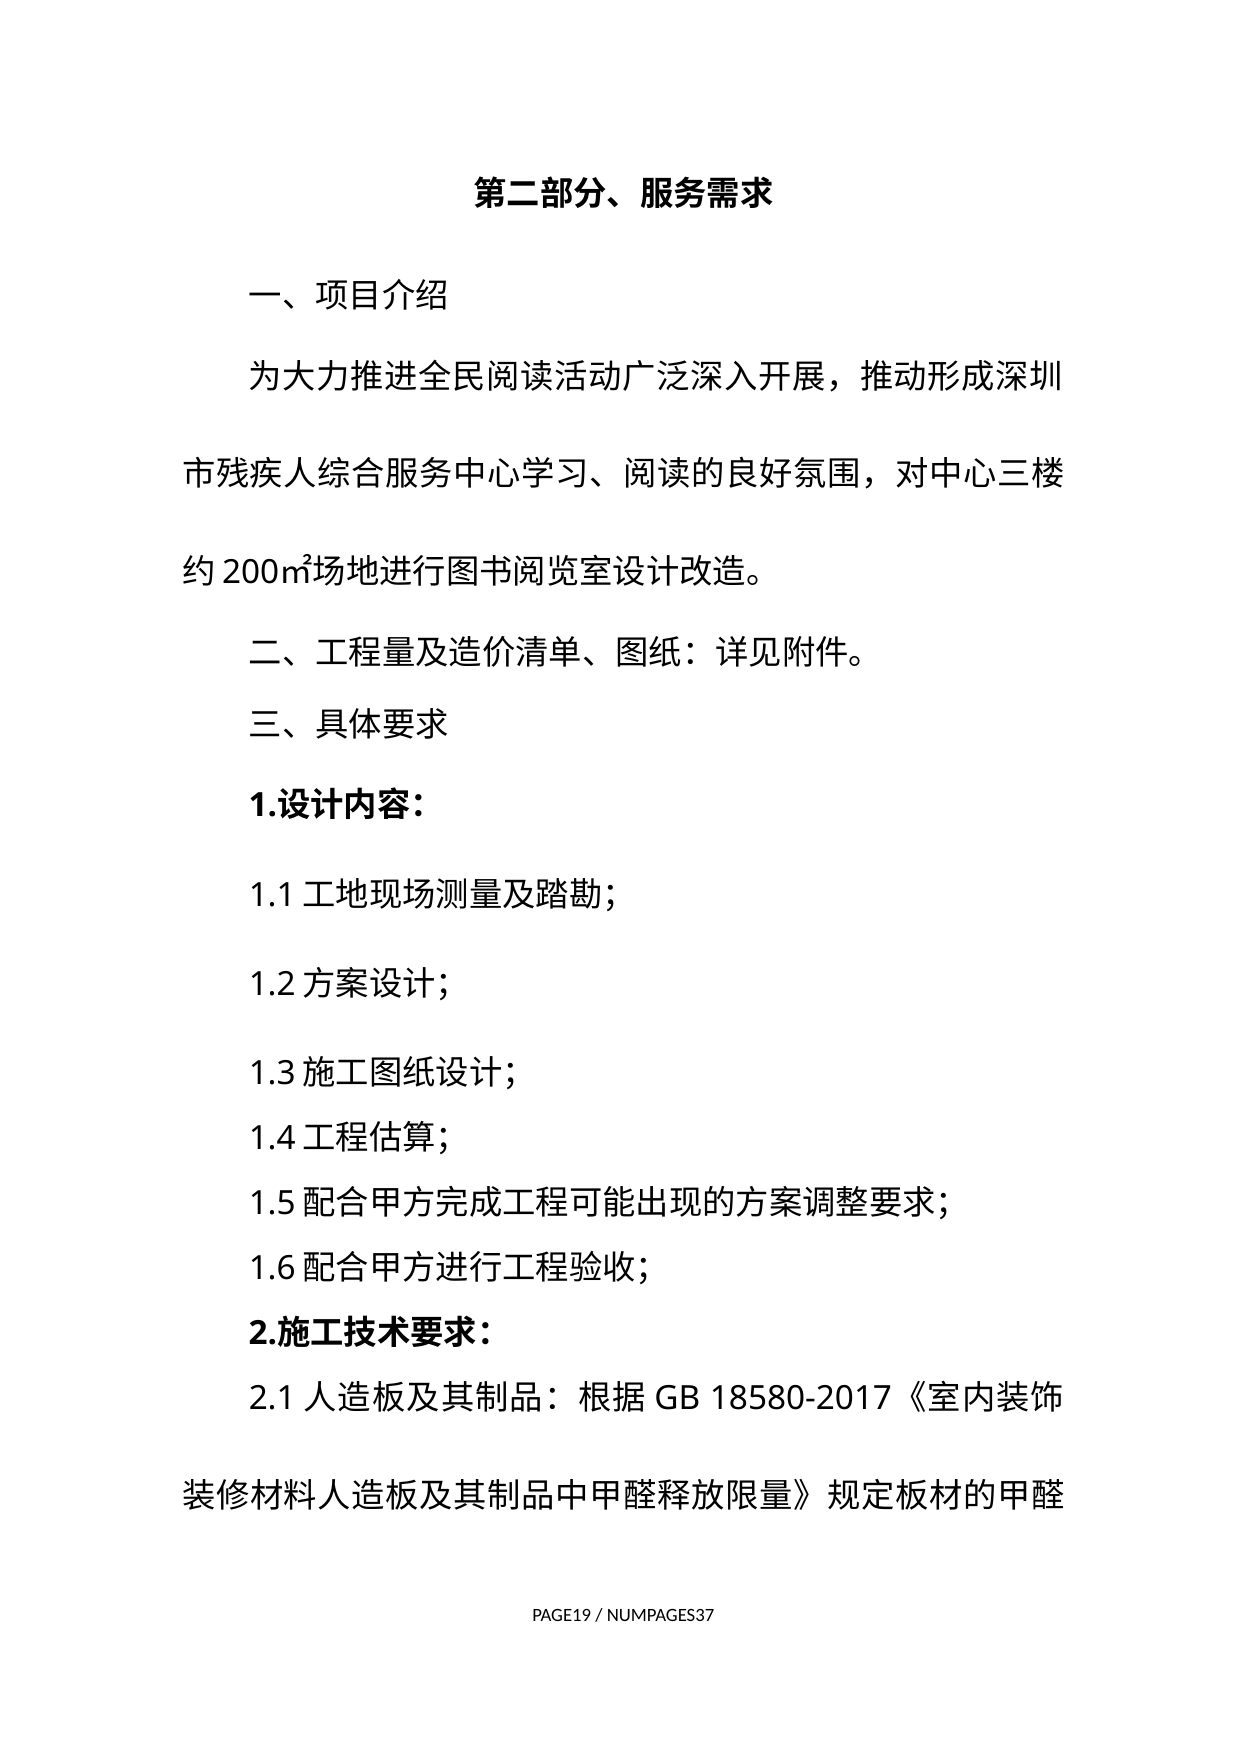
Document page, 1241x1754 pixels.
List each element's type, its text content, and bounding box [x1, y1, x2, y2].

text 1.1工地现场测量及踏勘； [182, 859, 1064, 924]
text 为大力推进全民阅读活动广泛深入开展，推动形成深圳市残疾人综合服务中心学习、阅读的良好氛围，对中心三楼约200㎡场地进行图书阅览室设计改造。 [182, 341, 1064, 601]
text 三、具体要求 [182, 698, 1064, 746]
text 1.2方案设计； [182, 948, 1064, 1013]
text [182, 1362, 1064, 1525]
text 1.4工程估算； [182, 1102, 1064, 1167]
text 1.设计内容： [182, 770, 1064, 835]
text 第二部分、服务需求 [182, 158, 1064, 223]
text 1.5配合甲方完成工程可能出现的方案调整要求； [182, 1167, 1064, 1232]
text 1.3施工图纸设计； [182, 1037, 1064, 1102]
text 1.6配合甲方进行工程验收； [182, 1232, 1064, 1297]
text 2.施工技术要求： [182, 1297, 1064, 1362]
text 一、项目介绍 [182, 269, 1064, 317]
text 二、工程量及造价清单、图纸：详见附件。 [182, 625, 1064, 674]
